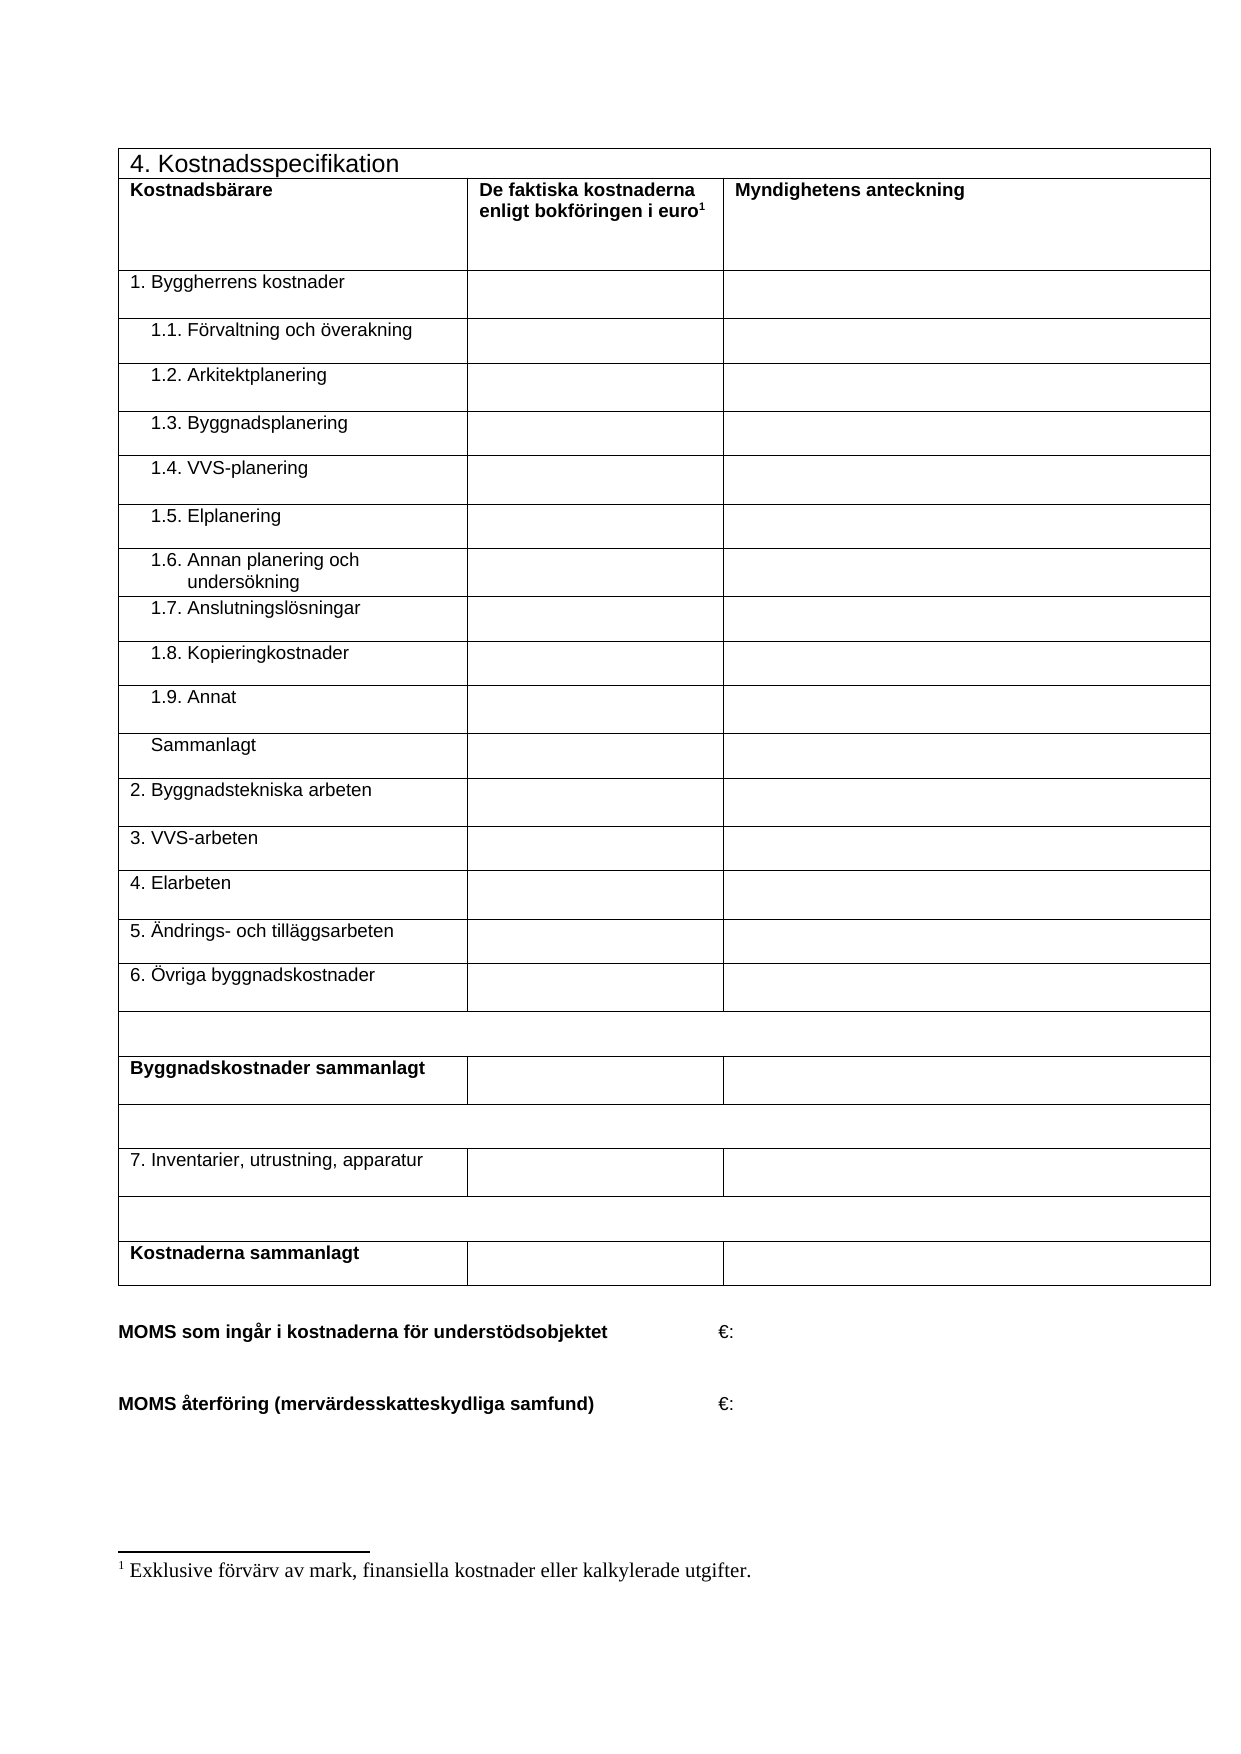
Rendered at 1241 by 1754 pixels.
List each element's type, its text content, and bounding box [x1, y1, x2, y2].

table_cell 1.6. Annan planering och undersökning [119, 549, 467, 596]
table_cell [468, 920, 723, 963]
table_cell 1.5. Elplanering [119, 505, 467, 548]
table_cell Byggnadskostnader sammanlagt [119, 1057, 467, 1104]
table_cell [468, 412, 723, 455]
table_header 4. Kostnadsspecifikation [119, 149, 1210, 177]
table_cell 1.2. Arkitektplanering [119, 364, 467, 411]
table_cell [724, 1057, 1210, 1104]
table_cell [724, 920, 1210, 963]
table_cell [724, 456, 1210, 503]
table_cell 1.8. Kopieringkostnader [119, 642, 467, 685]
table_cell [724, 412, 1210, 455]
table_cell [468, 734, 723, 778]
table_cell Sammanlagt [119, 734, 467, 778]
table_cell [724, 827, 1210, 870]
table_cell [468, 456, 723, 503]
table_cell Myndighetens anteckning [724, 179, 1210, 270]
table_cell [724, 642, 1210, 685]
table_cell [468, 1242, 723, 1285]
table_cell [468, 779, 723, 826]
table_cell [468, 319, 723, 363]
table_cell [468, 827, 723, 870]
table_cell [724, 871, 1210, 918]
table_cell [468, 1149, 723, 1196]
table_cell [724, 505, 1210, 548]
table_cell [468, 271, 723, 318]
table_cell [724, 734, 1210, 778]
table_cell Kostnadsbärare [119, 179, 467, 270]
table_cell [468, 1057, 723, 1104]
table_cell [468, 597, 723, 641]
table_cell 1.3. Byggnadsplanering [119, 412, 467, 455]
table_cell [468, 364, 723, 411]
table_cell 3. VVS-arbeten [119, 827, 467, 870]
table_cell [724, 964, 1210, 1011]
table_cell 1.4. VVS-planering [119, 456, 467, 503]
table_cell 1.9. Annat [119, 686, 467, 733]
table_cell [468, 871, 723, 918]
table_cell [724, 319, 1210, 363]
table_cell [468, 686, 723, 733]
table_cell 6. Övriga byggnadskostnader [119, 964, 467, 1011]
table_cell [724, 549, 1210, 596]
table_cell [724, 271, 1210, 318]
table_cell [468, 505, 723, 548]
text MOMS återföring (mervärdesskatteskydliga samfund) €: [118, 1387, 1122, 1416]
table_cell [724, 686, 1210, 733]
table_cell [119, 1105, 1210, 1148]
table_cell [468, 549, 723, 596]
table_cell [724, 1242, 1210, 1285]
table_cell [119, 1197, 1210, 1241]
table_cell [724, 1149, 1210, 1196]
table_cell [724, 779, 1210, 826]
table_cell Kostnaderna sammanlagt [119, 1242, 467, 1285]
table_cell 1.7. Anslutningslösningar [119, 597, 467, 641]
table_cell [119, 1012, 1210, 1056]
text MOMS som ingår i kostnaderna för understödsobjektet €: [118, 1315, 1122, 1344]
table_cell 4. Elarbeten [119, 871, 467, 918]
table_cell [468, 964, 723, 1011]
table_cell 7. Inventarier, utrustning, apparatur [119, 1149, 467, 1196]
table_cell [468, 642, 723, 685]
table_cell 2. Byggnadstekniska arbeten [119, 779, 467, 826]
table_cell 1. Byggherrens kostnader [119, 271, 467, 318]
table_cell 1.1. Förvaltning och överakning [119, 319, 467, 363]
table_cell 5. Ändrings- och tilläggsarbeten [119, 920, 467, 963]
table_cell [724, 364, 1210, 411]
table_cell [724, 597, 1210, 641]
table_cell De faktiska kostnaderna enligt bokföringen i euro [468, 179, 723, 270]
